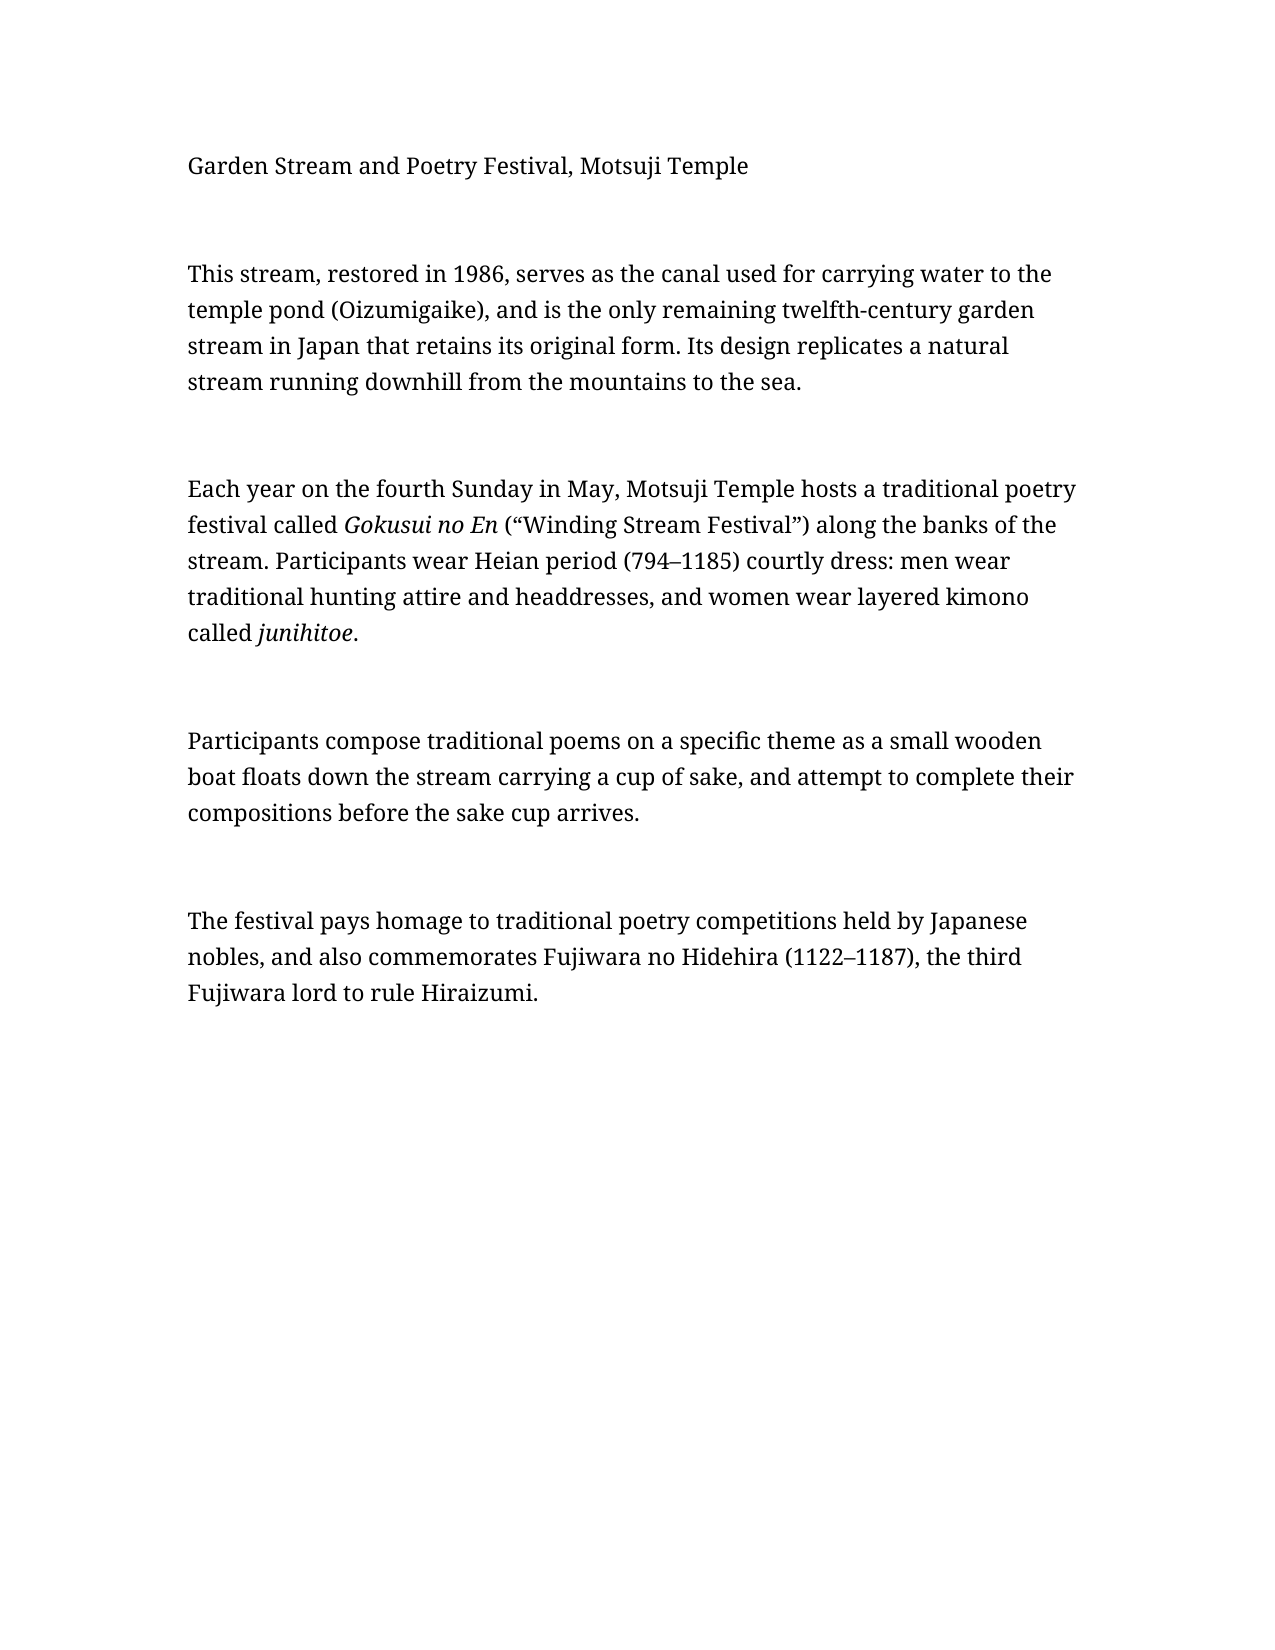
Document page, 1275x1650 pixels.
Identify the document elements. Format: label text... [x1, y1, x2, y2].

text Garden Stream and Poetry Festival, Motsuji Temple [187, 150, 1087, 181]
text Each year on the fourth Sunday in May, Motsuji Temple hosts a traditional poetry festival called Gokusui no En (“Winding Stream Festival”) along the banks of the stream. Participants wear Heian period (794–1185) courtly dress: men wear traditional hunting attire and headdresses, and women wear layered kimono called junihitoe. [187, 473, 1087, 648]
text The festival pays homage to traditional poetry competitions held by Japanese nobles, and also commemorates Fujiwara no Hidehira (1122–1187), the third Fujiwara lord to rule Hiraizumi. [187, 905, 1087, 1008]
text This stream, restored in 1986, serves as the canal used for carrying water to the temple pond (Oizumigaike), and is the only remaining twelfth-century garden stream in Japan that retains its original form. Its design replicates a natural stream running downhill from the mountains to the sea. [187, 258, 1087, 397]
text Participants compose traditional poems on a specific theme as a small wooden boat floats down the stream carrying a cup of sake, and attempt to complete their compositions before the sake cup arrives. [187, 725, 1087, 828]
